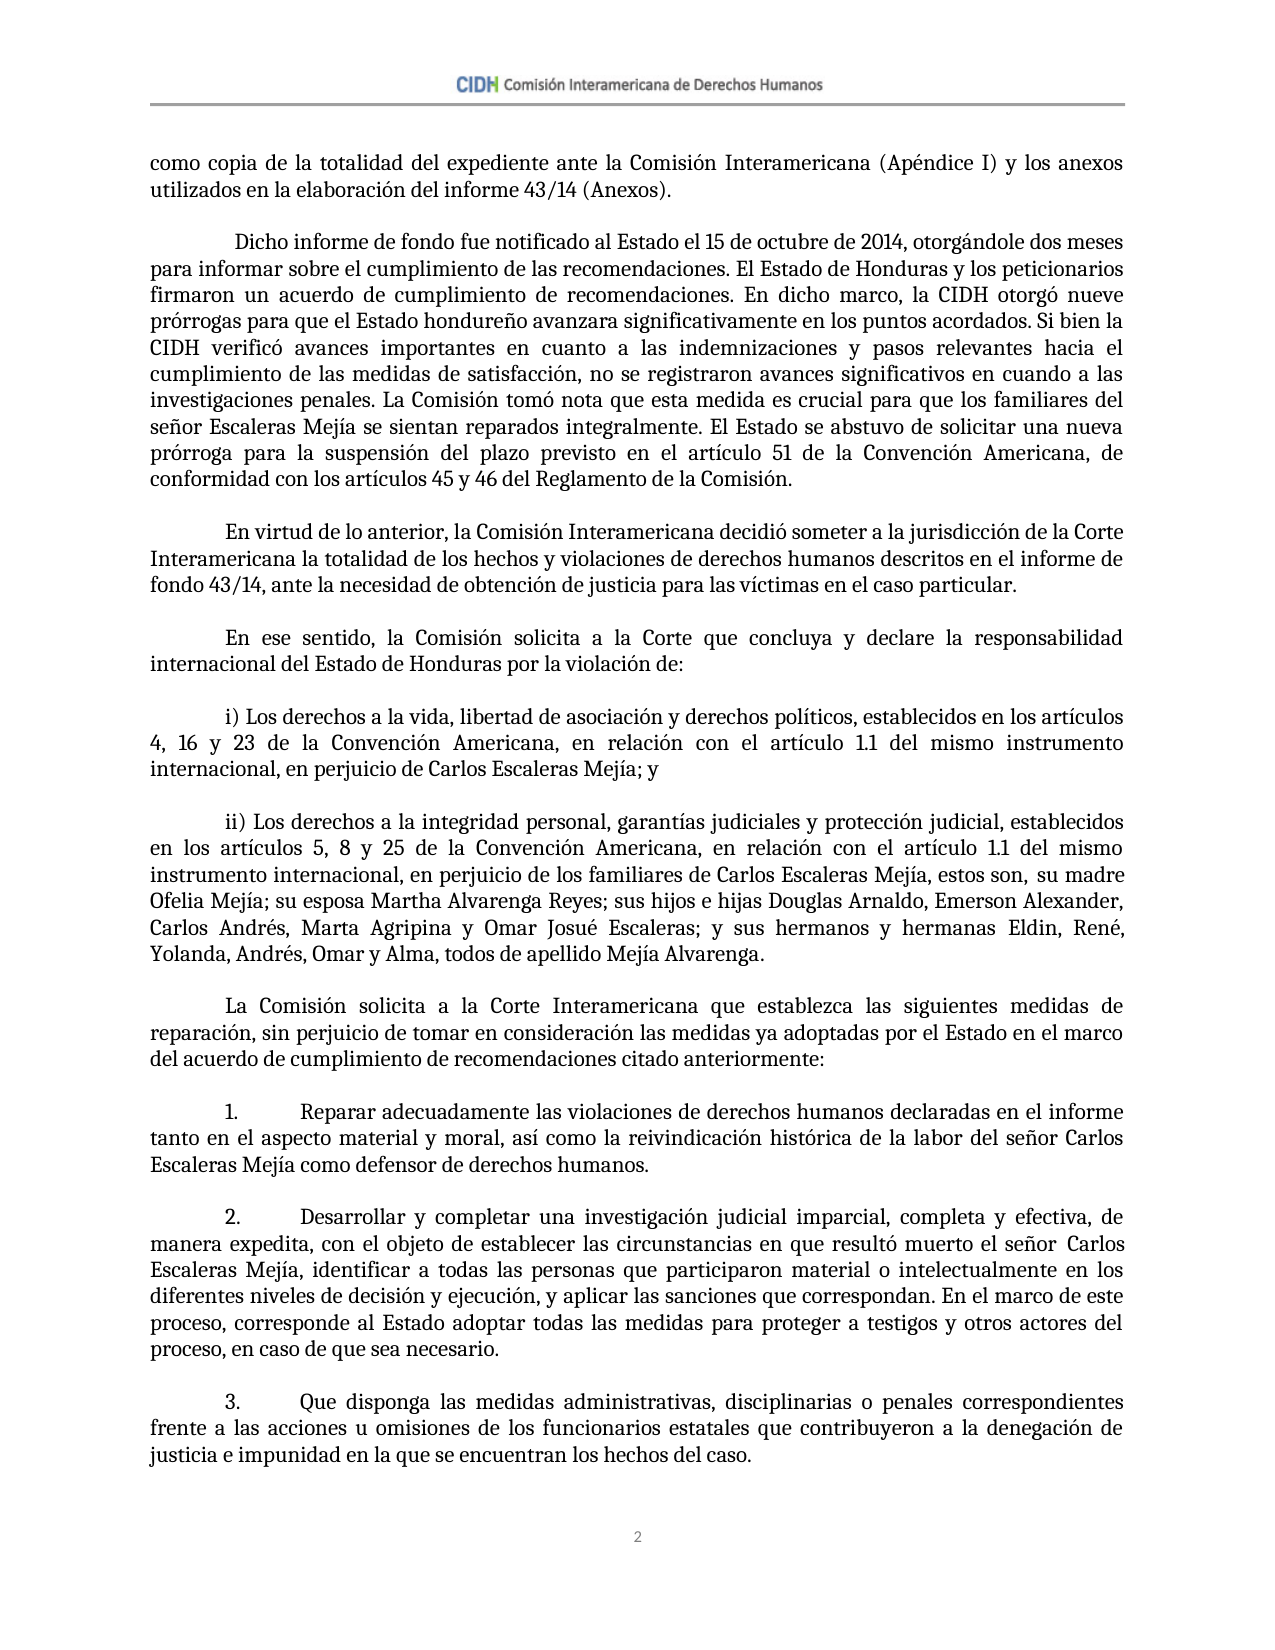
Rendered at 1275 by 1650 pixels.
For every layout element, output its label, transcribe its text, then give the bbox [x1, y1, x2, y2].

list Que disponga las medidas administrativas, disciplinarias o penales correspondientes frente a las acciones u omisiones de los funcionarios estatales que contribuyeron a la denegación de justicia e impunidad en la que se encuentran los hechos del caso. [150, 1389, 1125, 1468]
text La Comisión solicita a la Corte Interamericana que establezca las siguientes medidas de reparación, sin perjuicio de tomar en consideración las medidas ya adoptadas por el Estado en el marco del acuerdo de cumplimiento de recomendaciones citado anteriormente: [150, 993, 1125, 1072]
list Reparar adecuadamente las violaciones de derechos humanos declaradas en el informe tanto en el aspecto material y moral, así como la reivindicación histórica de la labor del señor Carlos Escaleras Mejía como defensor de derechos humanos. [150, 1099, 1125, 1178]
text En ese sentido, la Comisión solicita a la Corte que concluya y declare la responsabilidad internacional del Estado de Honduras por la violación de: [150, 624, 1125, 677]
text En virtud de lo anterior, la Comisión Interamericana decidió someter a la jurisdicción de la Corte Interamericana la totalidad de los hechos y violaciones de derechos humanos descritos en el informe de fondo 43/14, ante la necesidad de obtención de justicia para las víctimas en el caso particular. [150, 519, 1125, 598]
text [150, 150, 1125, 203]
text Dicho informe de fondo fue notificado al Estado el 15 de octubre de 2014, otorgándole dos meses para informar sobre el cumplimiento de las recomendaciones. El Estado de Honduras y los peticionarios firmaron un acuerdo de cumplimiento de recomendaciones. En dicho marco, la CIDH otorgó nueve prórrogas para que el Estado hondureño avanzara significativamente en los puntos acordados. Si bien la CIDH verificó avances importantes en cuanto a las indemnizaciones y pasos relevantes hacia el cumplimiento de las medidas de satisfacción, no se registraron avances significativos en cuando a las investigaciones penales. La Comisión tomó nota que esta medida es crucial para que los familiares del señor Escaleras Mejía se sientan reparados integralmente. El Estado se abstuvo de solicitar una nueva prórroga para la suspensión del plazo previsto en el artículo 51 de la Convención Americana, de conformidad con los artículos 45 y 46 del Reglamento de la Comisión. [150, 229, 1125, 493]
text ii) Los derechos a la integridad personal, garantías judiciales y protección judicial, establecidos en los artículos 5, 8 y 25 de la Convención Americana, en relación con el artículo 1.1 del mismo instrumento internacional, en perjuicio de los familiares de Carlos Escaleras Mejía, estos son, su madre Ofelia Mejía; su esposa Martha Alvarenga Reyes; sus hijos e hijas Douglas Arnaldo, Emerson Alexander, Carlos Andrés, Marta Agripina y Omar Josué Escaleras; y sus hermanos y hermanas Eldin, René, Yolanda, Andrés, Omar y Alma, todos de apellido Mejía Alvarenga. [150, 809, 1125, 967]
picture [450, 75, 826, 95]
text i) Los derechos a la vida, libertad de asociación y derechos políticos, establecidos en los artículos 4, 16 y 23 de la Convención Americana, en relación con el artículo 1.1 del mismo instrumento internacional, en perjuicio de Carlos Escaleras Mejía; y [150, 703, 1125, 782]
list Desarrollar y completar una investigación judicial imparcial, completa y efectiva, de manera expedita, con el objeto de establecer las circunstancias en que resultó muerto el señor Carlos Escaleras Mejía, identificar a todas las personas que participaron material o intelectualmente en los diferentes niveles de decisión y ejecución, y aplicar las sanciones que correspondan. En el marco de este proceso, corresponde al Estado adoptar todas las medidas para proteger a testigos y otros actores del proceso, en caso de que sea necesario. [150, 1204, 1125, 1362]
